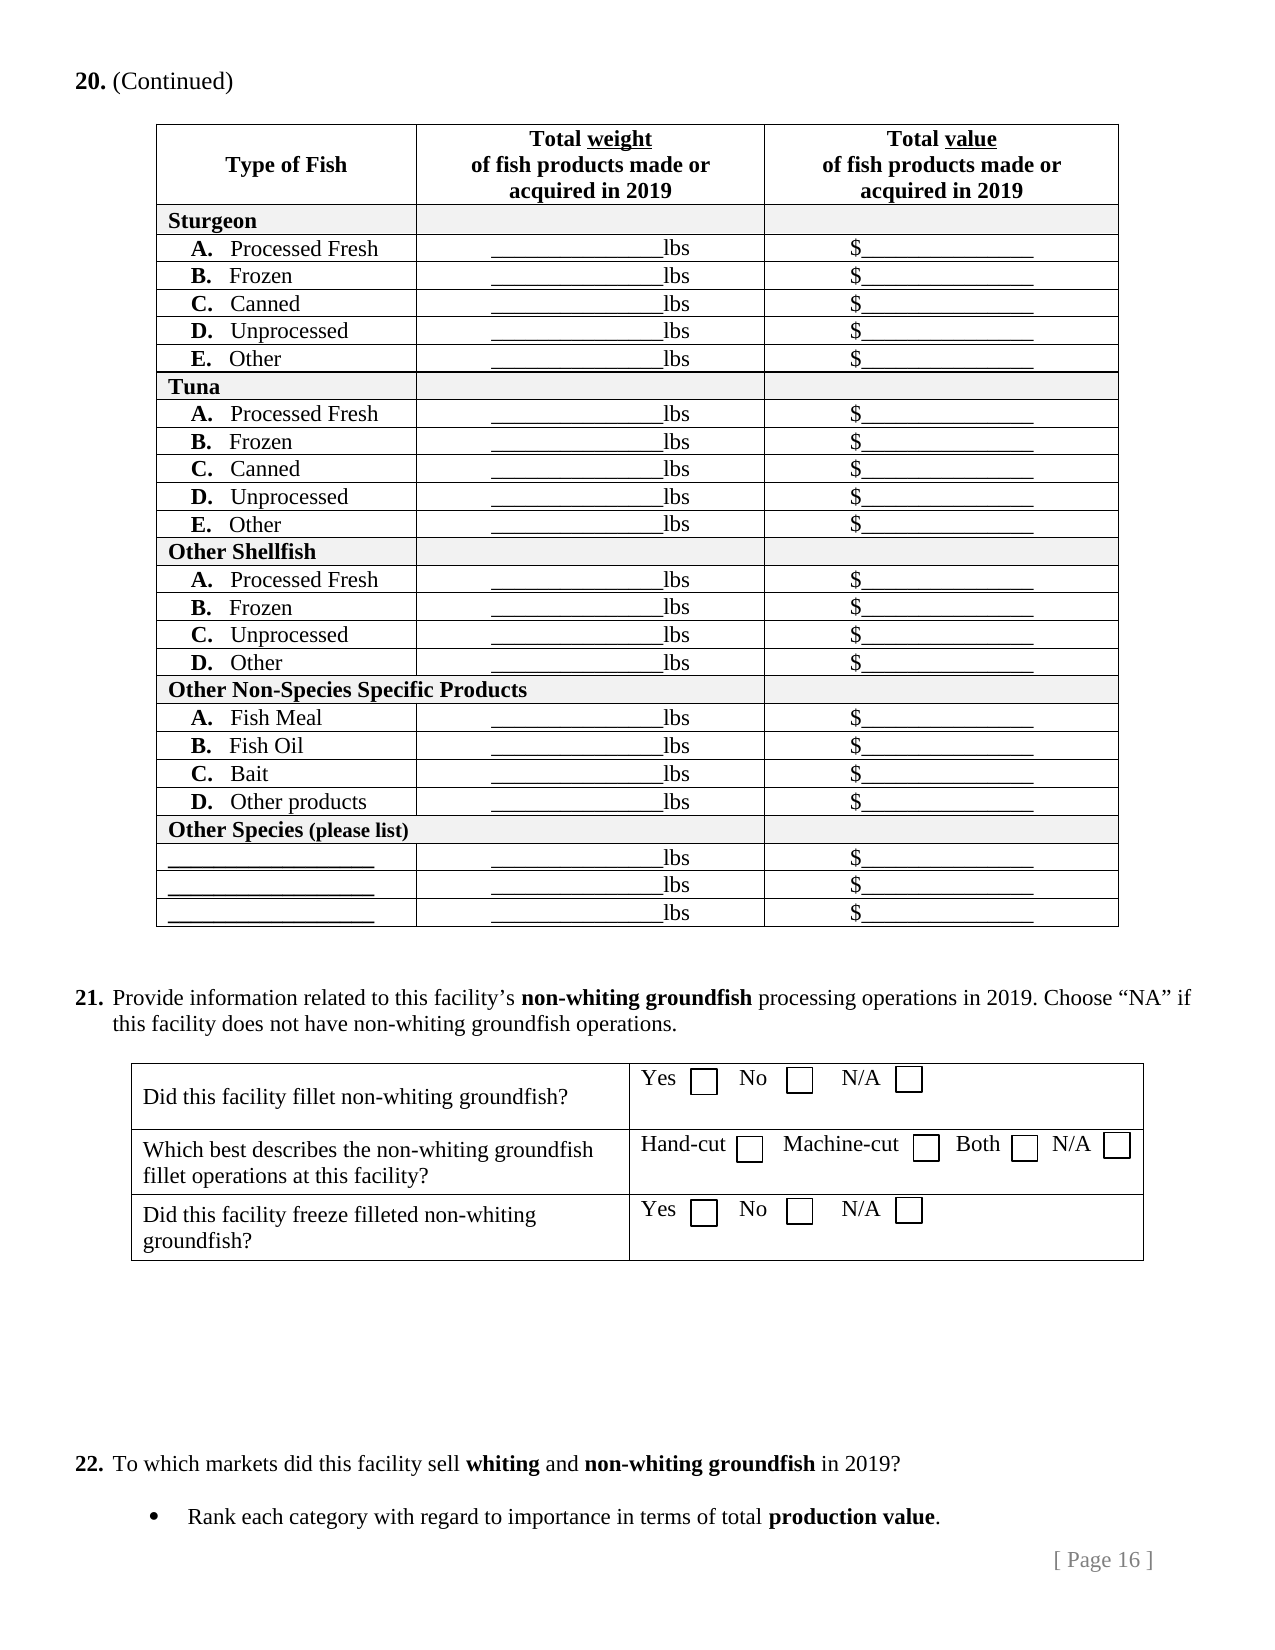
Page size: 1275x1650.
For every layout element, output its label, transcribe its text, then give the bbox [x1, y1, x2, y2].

table_cell B. Frozen [157, 262, 416, 289]
table_cell __________________ [157, 871, 416, 898]
table_cell _______________lbs [417, 262, 764, 289]
table_cell _______________lbs [417, 511, 764, 537]
table_cell Other Non-Species Specific Products [157, 676, 764, 703]
table_cell C. Canned [157, 455, 416, 482]
list Rank each category with regard to importance in terms of total production value. [150, 1503, 1200, 1529]
table_cell $_______________ [765, 871, 1118, 898]
table_cell $_______________ [765, 899, 1118, 926]
list Provide information related to this facility’s non-whiting groundfish processing operations in 2019. Choose “NA” if this facility does not have non-whiting groundfish operations. [75, 984, 1200, 1037]
table_cell $_______________ [765, 566, 1118, 592]
table_cell $_______________ [765, 455, 1118, 482]
table_cell _______________lbs [417, 732, 764, 759]
table_cell $_______________ [765, 483, 1118, 509]
table_cell D. Unprocessed [157, 317, 416, 344]
table_cell E. Other [157, 345, 416, 371]
table_cell $_______________ [765, 345, 1118, 371]
table_cell [765, 676, 1118, 703]
table_cell [417, 373, 764, 399]
table_cell $_______________ [765, 844, 1118, 870]
table_cell B. Fish Oil [157, 732, 416, 759]
table_header Total weight of fish products made or acquired in 2019 [417, 125, 764, 204]
table_cell A. Processed Fresh [157, 235, 416, 261]
table_cell Yes No N/A [630, 1195, 1143, 1260]
table_cell _______________lbs [417, 704, 764, 731]
table_cell _______________lbs [417, 483, 764, 509]
table_cell [765, 816, 1118, 843]
table_cell [765, 205, 1118, 233]
table_header Type of Fish [157, 125, 416, 204]
table_cell E. Other [157, 511, 416, 537]
table_cell _______________lbs [417, 235, 764, 261]
table_cell _______________lbs [417, 400, 764, 427]
table_header Total value of fish products made or acquired in 2019 [765, 125, 1118, 204]
table_cell D. Unprocessed [157, 483, 416, 509]
table_cell Did this facility freeze filleted non-whiting groundfish? [132, 1195, 629, 1260]
table_cell __________________ [157, 899, 416, 926]
table_cell _______________lbs [417, 317, 764, 344]
table_cell A. Fish Meal [157, 704, 416, 731]
table_cell [417, 538, 764, 565]
table_cell C. Bait [157, 760, 416, 787]
table_cell D. Other [157, 649, 416, 675]
table_cell [417, 205, 764, 233]
table_cell $_______________ [765, 235, 1118, 261]
table_cell [765, 538, 1118, 565]
table_cell _______________lbs [417, 844, 764, 870]
table_cell _______________lbs [417, 760, 764, 787]
table_cell $_______________ [765, 732, 1118, 759]
text 20. (Continued) [75, 66, 1200, 95]
table_cell _______________lbs [417, 899, 764, 926]
table_cell _______________lbs [417, 455, 764, 482]
table_cell $_______________ [765, 593, 1118, 620]
table_cell A. Processed Fresh [157, 400, 416, 427]
table_cell _______________lbs [417, 428, 764, 454]
table_cell Other Shellfish [157, 538, 416, 565]
table_cell _______________lbs [417, 871, 764, 898]
table_cell _______________lbs [417, 788, 764, 815]
table_cell C. Unprocessed [157, 621, 416, 647]
table_cell _______________lbs [417, 621, 764, 647]
table_cell _______________lbs [417, 593, 764, 620]
table_cell D. Other products [157, 788, 416, 815]
table_cell $_______________ [765, 704, 1118, 731]
table_cell $_______________ [765, 788, 1118, 815]
table_cell Hand-cut Machine-cut Both N/A [630, 1130, 1143, 1194]
table_cell B. Frozen [157, 428, 416, 454]
table_cell [765, 373, 1118, 399]
table_cell Sturgeon [157, 205, 416, 233]
table_cell $_______________ [765, 262, 1118, 289]
table_cell $_______________ [765, 621, 1118, 647]
table_header Did this facility fillet non-whiting groundfish? [132, 1064, 629, 1129]
table_cell _______________lbs [417, 290, 764, 316]
table_cell $_______________ [765, 400, 1118, 427]
table_cell Which best describes the non-whiting groundfish fillet operations at this facility? [132, 1130, 629, 1194]
table_cell $_______________ [765, 428, 1118, 454]
table_cell $_______________ [765, 290, 1118, 316]
table_header Yes No N/A [630, 1064, 1143, 1129]
table_cell _______________lbs [417, 566, 764, 592]
table_cell _______________lbs [417, 649, 764, 675]
table_cell C. Canned [157, 290, 416, 316]
table_cell Tuna [157, 373, 416, 399]
table_cell A. Processed Fresh [157, 566, 416, 592]
table_cell Other Species (please list) [157, 816, 764, 843]
table_cell $_______________ [765, 317, 1118, 344]
table_cell $_______________ [765, 511, 1118, 537]
table_cell B. Frozen [157, 593, 416, 620]
table_cell $_______________ [765, 649, 1118, 675]
table_cell __________________ [157, 844, 416, 870]
table_cell $_______________ [765, 760, 1118, 787]
table_cell _______________lbs [417, 345, 764, 371]
list To which markets did this facility sell whiting and non-whiting groundfish in 2019? [75, 1450, 1200, 1476]
